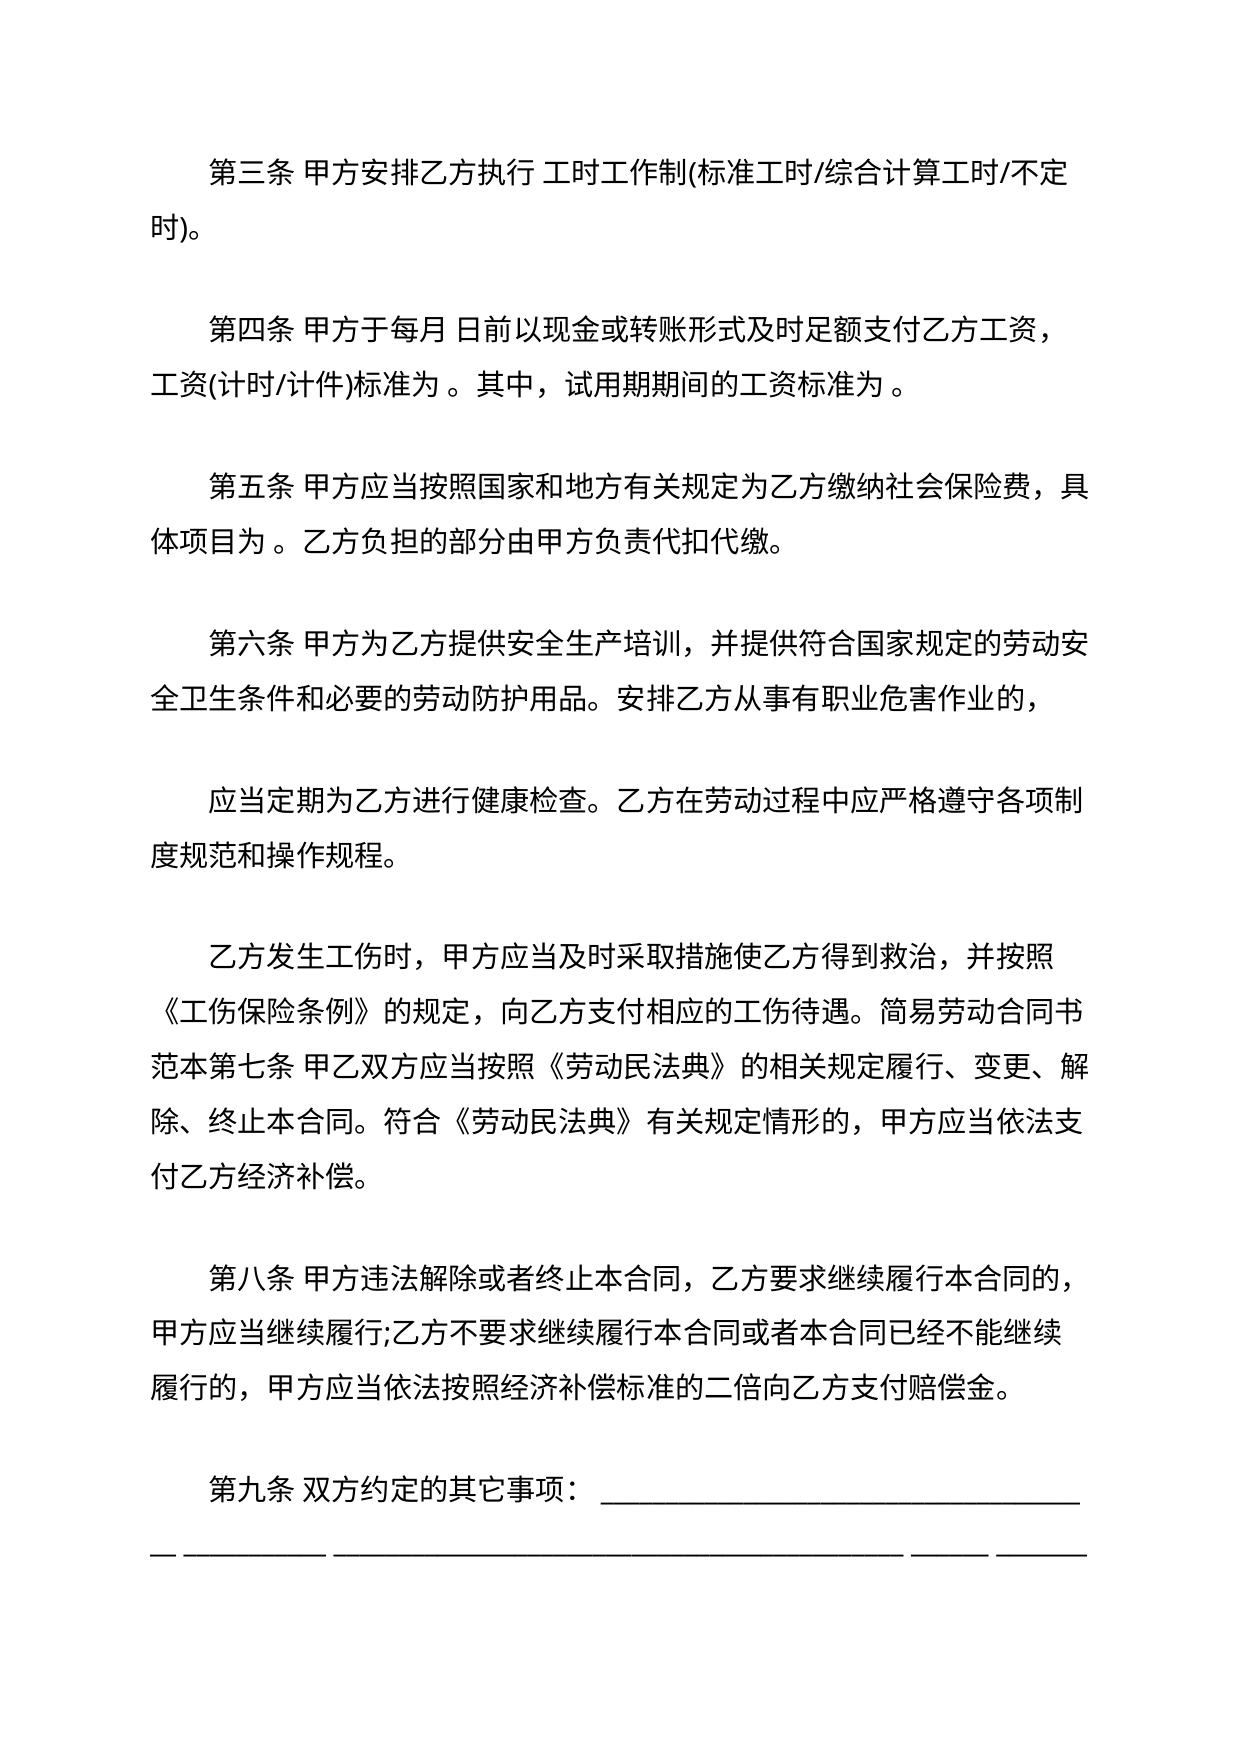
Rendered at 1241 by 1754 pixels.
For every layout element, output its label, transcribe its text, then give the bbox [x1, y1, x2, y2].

text 第五条 甲方应当按照国家和地方有关规定为乙方缴纳社会保险费，具体项目为 。乙方负担的部分由甲方负责代扣代缴。 [150, 464, 1090, 561]
text 第三条 甲方安排乙方执行 工时工作制(标准工时/综合计算工时/不定时)。 [150, 150, 1090, 247]
text 第八条 甲方违法解除或者终止本合同，乙方要求继续履行本合同的，甲方应当继续履行;乙方不要求继续履行本合同或者本合同已经不能继续履行的，甲方应当依法按照经济补偿标准的二倍向乙方支付赔偿金。 [150, 1255, 1090, 1407]
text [150, 1467, 1090, 1561]
text 应当定期为乙方进行健康检查。乙方在劳动过程中应严格遵守各项制度规范和操作规程。 [150, 777, 1090, 874]
text 第六条 甲方为乙方提供安全生产培训，并提供符合国家规定的劳动安全卫生条件和必要的劳动防护用品。安排乙方从事有职业危害作业的， [150, 621, 1090, 718]
text 第四条 甲方于每月 日前以现金或转账形式及时足额支付乙方工资，工资(计时/计件)标准为 。其中，试用期期间的工资标准为 。 [150, 307, 1090, 404]
text 乙方发生工伤时，甲方应当及时采取措施使乙方得到救治，并按照《工伤保险条例》的规定，向乙方支付相应的工伤待遇。简易劳动合同书范本第七条 甲乙双方应当按照《劳动民法典》的相关规定履行、变更、解除、终止本合同。符合《劳动民法典》有关规定情形的，甲方应当依法支付乙方经济补偿。 [150, 934, 1090, 1196]
